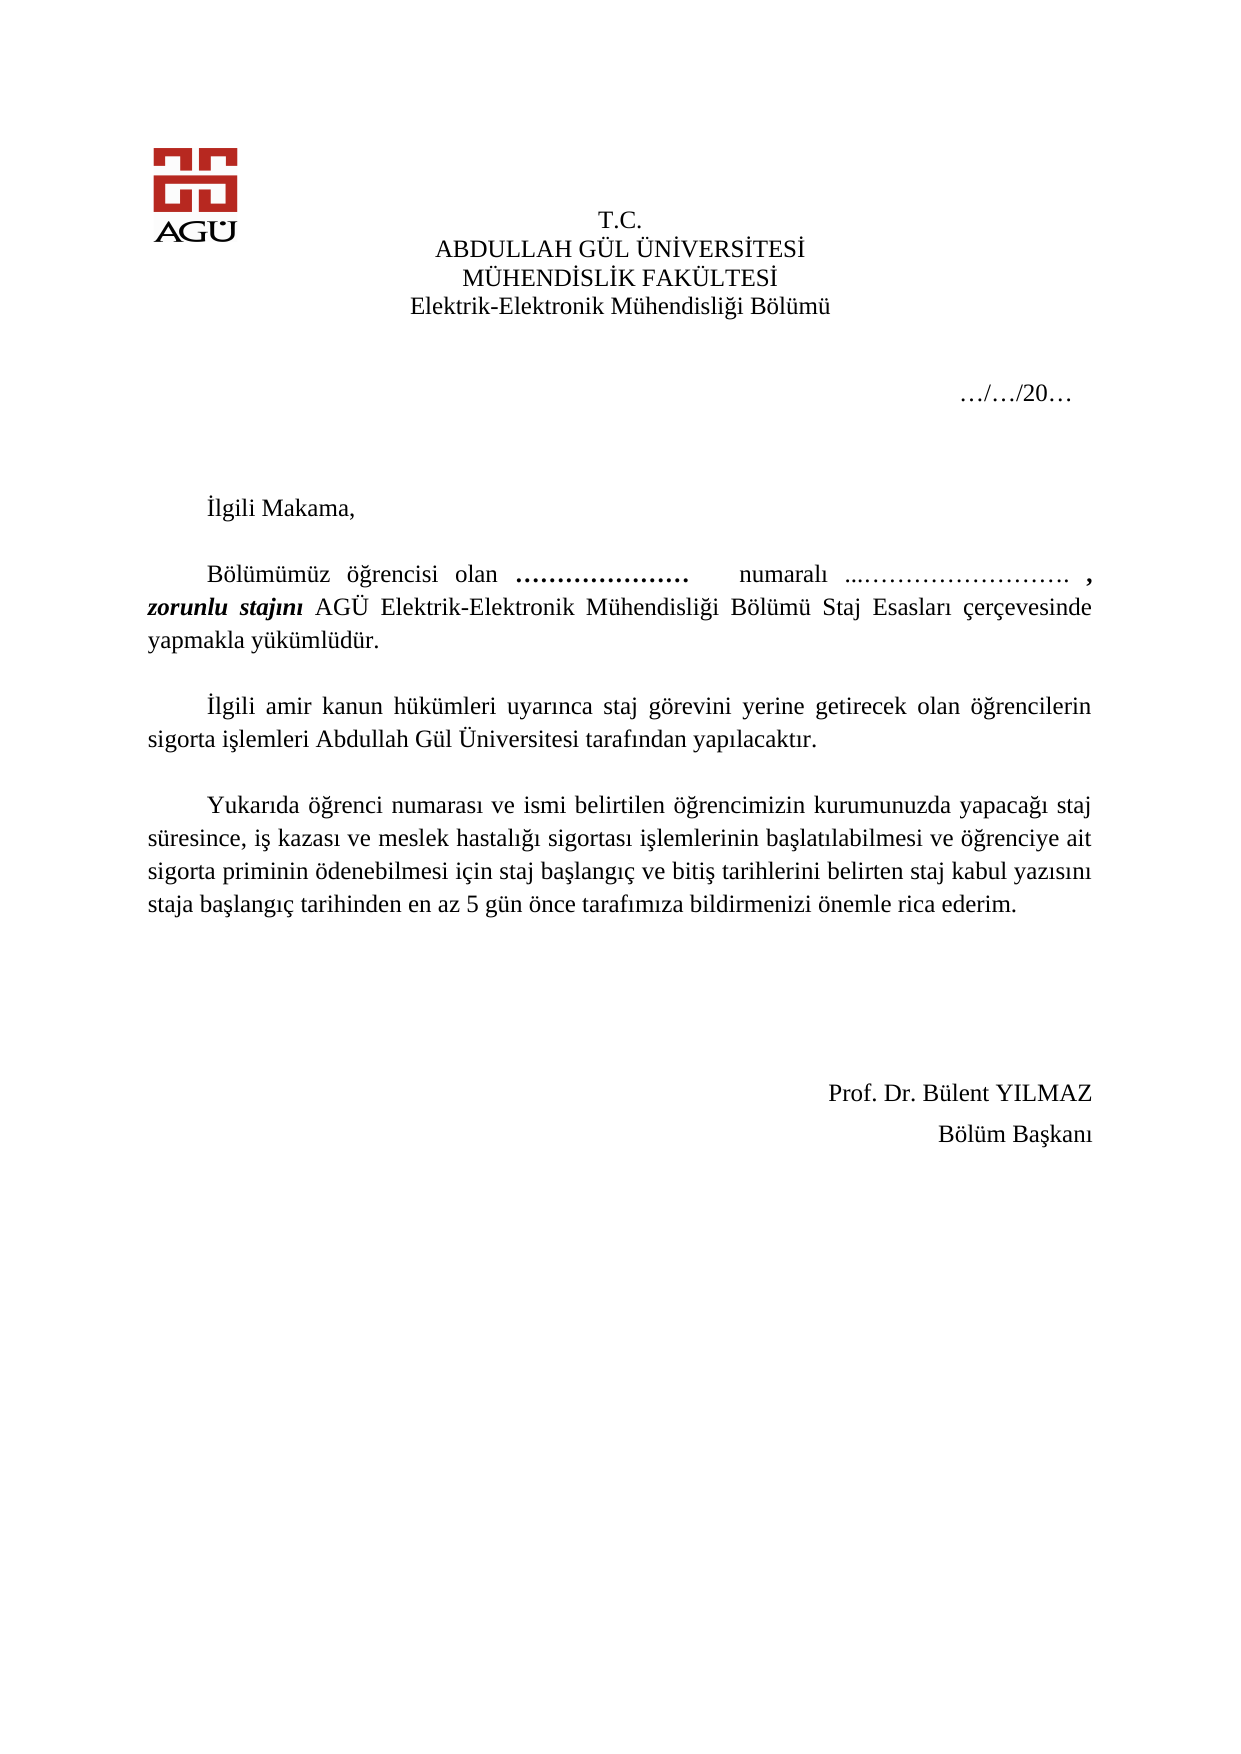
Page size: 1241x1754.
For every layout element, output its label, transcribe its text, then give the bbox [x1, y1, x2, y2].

text …/…/20… [885, 378, 1093, 406]
text Bölüm Başkanı [148, 1119, 1093, 1148]
picture [153, 148, 238, 205]
text İlgili amir kanun hükümleri uyarınca staj görevini yerine getirecek olan öğrencilerin sigorta işlemleri Abdullah Gül Üniversitesi tarafından yapılacaktır. [148, 691, 1093, 752]
text Bölümümüz öğrencisi olan ………………… numaralı ...……………………. , zorunlu stajını AGÜ Elektrik-Elektronik Mühendisliği Bölümü Staj Esasları çerçevesinde yapmakla yükümlüdür. [148, 559, 1093, 653]
text ABDULLAH GÜL ÜNİVERSİTESİ [148, 234, 1093, 263]
text İlgili Makama, [148, 493, 1093, 521]
text Yukarıda öğrenci numarası ve ismi belirtilen öğrencimizin kurumunuzda yapacağı staj süresince, iş kazası ve meslek hastalığı sigortası işlemlerinin başlatılabilmesi ve öğrenciye ait sigorta priminin ödenebilmesi için staj başlangıç ve bitiş tarihlerini belirten staj kabul yazısını staja başlangıç tarihinden en az 5 gün önce tarafımıza bildirmenizi önemle rica ederim. [148, 790, 1093, 918]
text MÜHENDİSLİK FAKÜLTESİ [148, 263, 1093, 291]
text Elektrik-Elektronik Mühendisliği Bölümü [148, 291, 1093, 320]
text T.C. [148, 205, 1093, 234]
text Prof. Dr. Bülent YILMAZ [148, 1078, 1093, 1107]
